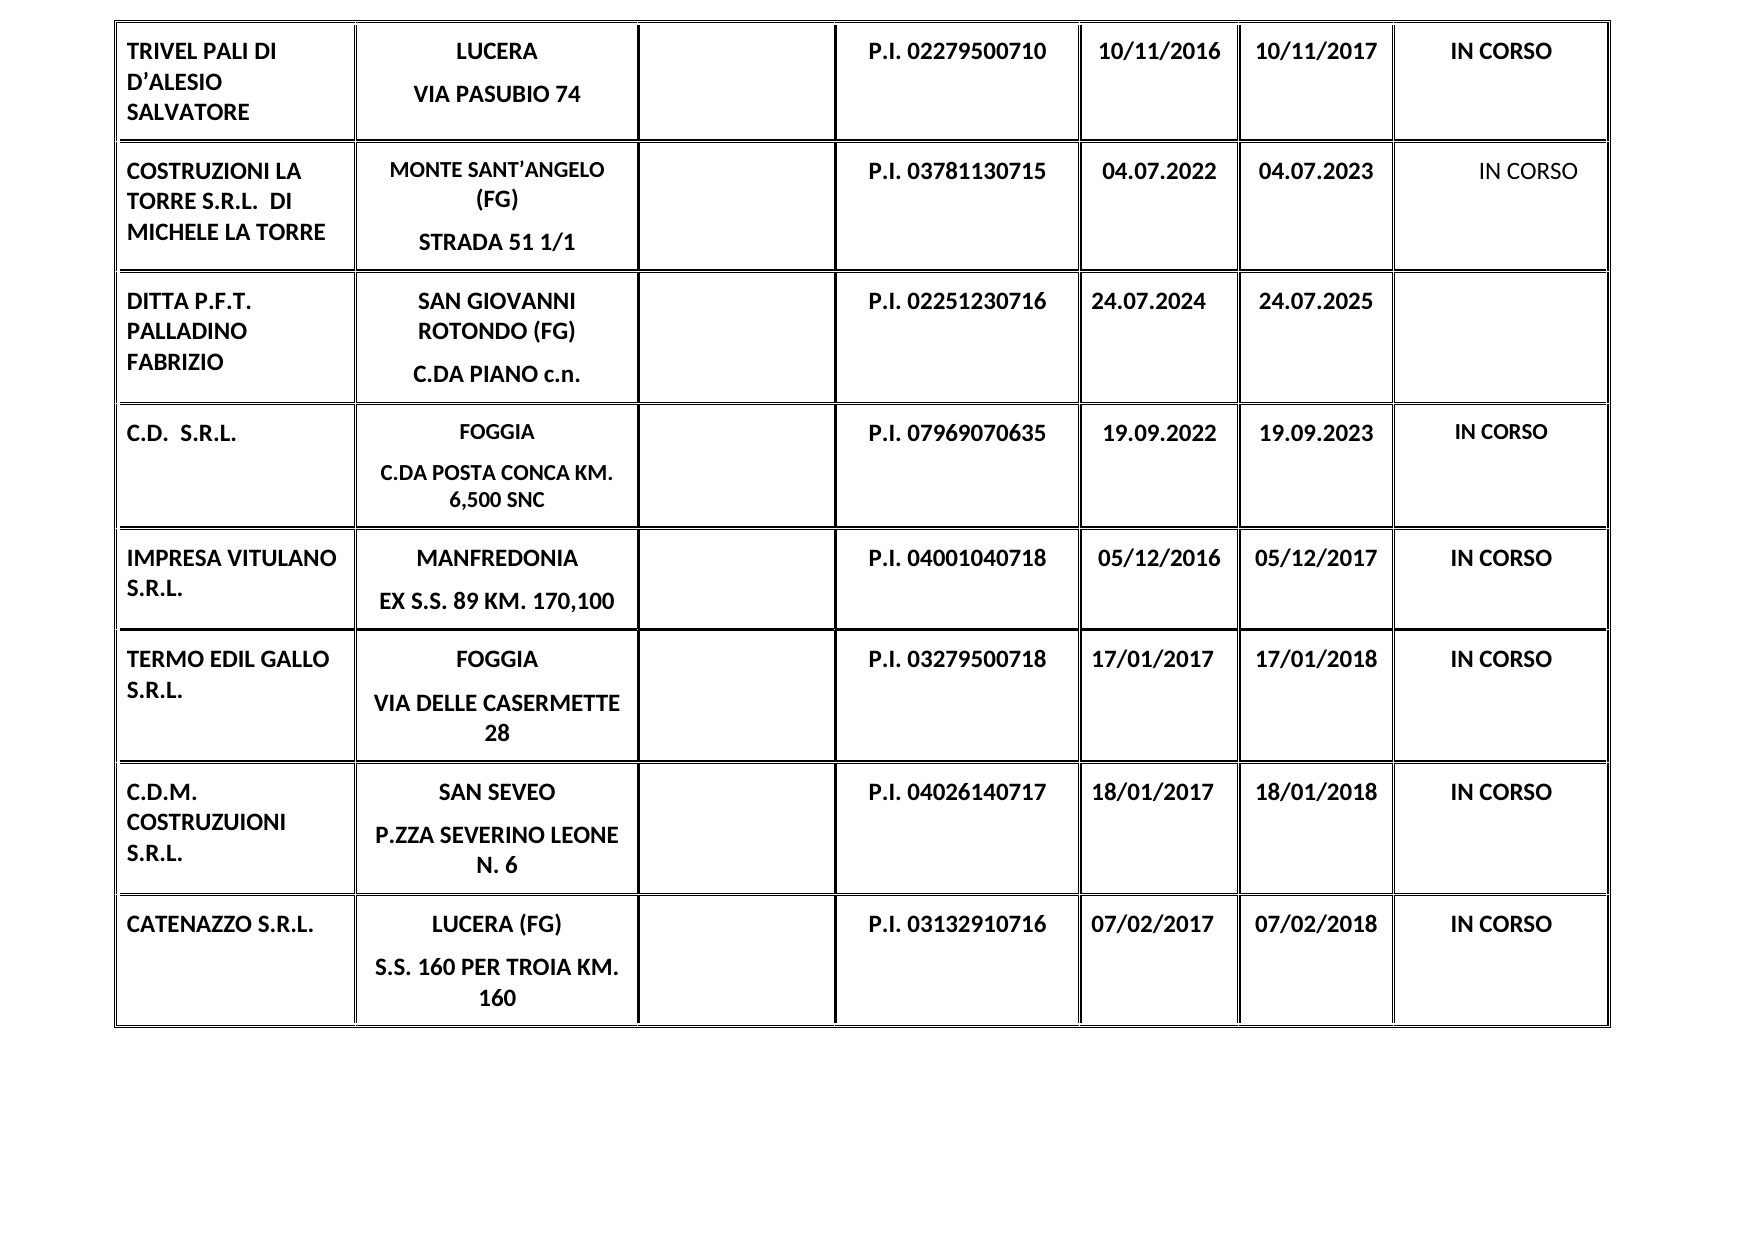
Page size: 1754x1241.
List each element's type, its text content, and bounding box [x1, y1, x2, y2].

table_cell CATENAZZO S.R.L. [117, 893, 356, 1025]
table_cell 07/02/2018 [1239, 896, 1393, 1025]
table_cell MONTE SANT’ANGELO (FG) STRADA 51 1/1 [357, 143, 637, 269]
table_cell 18/01/2017 [1082, 764, 1237, 892]
table_cell 10/11/2017 [1239, 23, 1393, 139]
table_cell MANFREDONIA EX S.S. 89 KM. 170,100 [357, 530, 637, 628]
table_cell 24.07.2024 [1082, 273, 1237, 401]
table_cell 18/01/2018 [1241, 764, 1392, 892]
table_cell P.I. 03279500718 [837, 631, 1078, 760]
table_cell 17/01/2018 [1241, 631, 1392, 760]
table_cell 17/01/2017 [1082, 631, 1237, 760]
table_cell FOGGIA VIA DELLE CASERMETTE 28 [357, 631, 637, 760]
table_cell SAN SEVEO P.ZZA SEVERINO LEONE N. 6 [357, 764, 637, 892]
table_cell P.I. 02279500710 [835, 21, 1080, 139]
table_cell IN CORSO [1395, 139, 1608, 269]
table_cell 04.07.2023 [1241, 143, 1392, 269]
table_cell P.I. 03781130715 [837, 143, 1078, 269]
table_cell C.D.M. COSTRUZUIONI S.R.L. [117, 760, 354, 892]
table_cell 10/11/2016 [1080, 21, 1239, 139]
table_cell COSTRUZIONI LA TORRE S.R.L. DI MICHELE LA TORRE [117, 139, 354, 269]
table_cell [640, 764, 834, 892]
table_cell P.I. 02251230716 [837, 273, 1078, 401]
table_cell [1395, 269, 1608, 401]
table_cell LUCERA (FG) S.S. 160 PER TROIA KM. 160 [356, 896, 638, 1025]
table_cell 05/12/2017 [1241, 530, 1392, 628]
table_cell IMPRESA VITULANO S.R.L. [117, 526, 354, 628]
table_cell [638, 21, 835, 139]
table_cell LUCERA VIA PASUBIO 74 [356, 21, 638, 139]
table_cell 24.07.2025 [1241, 273, 1392, 401]
table_cell P.I. 04026140717 [837, 764, 1078, 892]
table_cell 07/02/2017 [1080, 893, 1239, 1025]
table_cell 05/12/2016 [1082, 530, 1237, 628]
table_cell [640, 530, 834, 628]
table_cell DITTA P.F.T. PALLADINO FABRIZIO [117, 269, 354, 401]
table_cell [640, 631, 834, 760]
table_cell 19.09.2023 [1241, 405, 1392, 526]
table_cell SAN GIOVANNI ROTONDO (FG) C.DA PIANO c.n. [357, 273, 637, 401]
table_cell P.I. 03132910716 [835, 893, 1080, 1025]
table_cell IN CORSO [1395, 526, 1608, 628]
table_cell TRIVEL PALI DI D’ALESIO SALVATORE [117, 23, 356, 139]
table_cell IN CORSO [1394, 23, 1607, 139]
table_cell [638, 896, 835, 1025]
table_cell P.I. 07969070635 [837, 405, 1078, 526]
table_cell C.D. S.R.L. [117, 401, 354, 526]
table_cell IN CORSO [1395, 760, 1608, 892]
table_cell P.I. 04001040718 [837, 530, 1078, 628]
table_cell IN CORSO [1394, 893, 1608, 1025]
table_cell FOGGIA C.DA POSTA CONCA KM. 6,500 SNC [357, 405, 637, 526]
table_cell [640, 405, 834, 526]
table_cell IN CORSO [1395, 401, 1608, 526]
table_cell IN CORSO [1395, 628, 1609, 760]
table_cell 04.07.2022 [1082, 143, 1237, 269]
table_cell 19.09.2022 [1082, 405, 1237, 526]
table_cell [640, 143, 834, 269]
table_cell TERMO EDIL GALLO S.R.L. [115, 628, 354, 760]
table_cell [640, 273, 834, 401]
